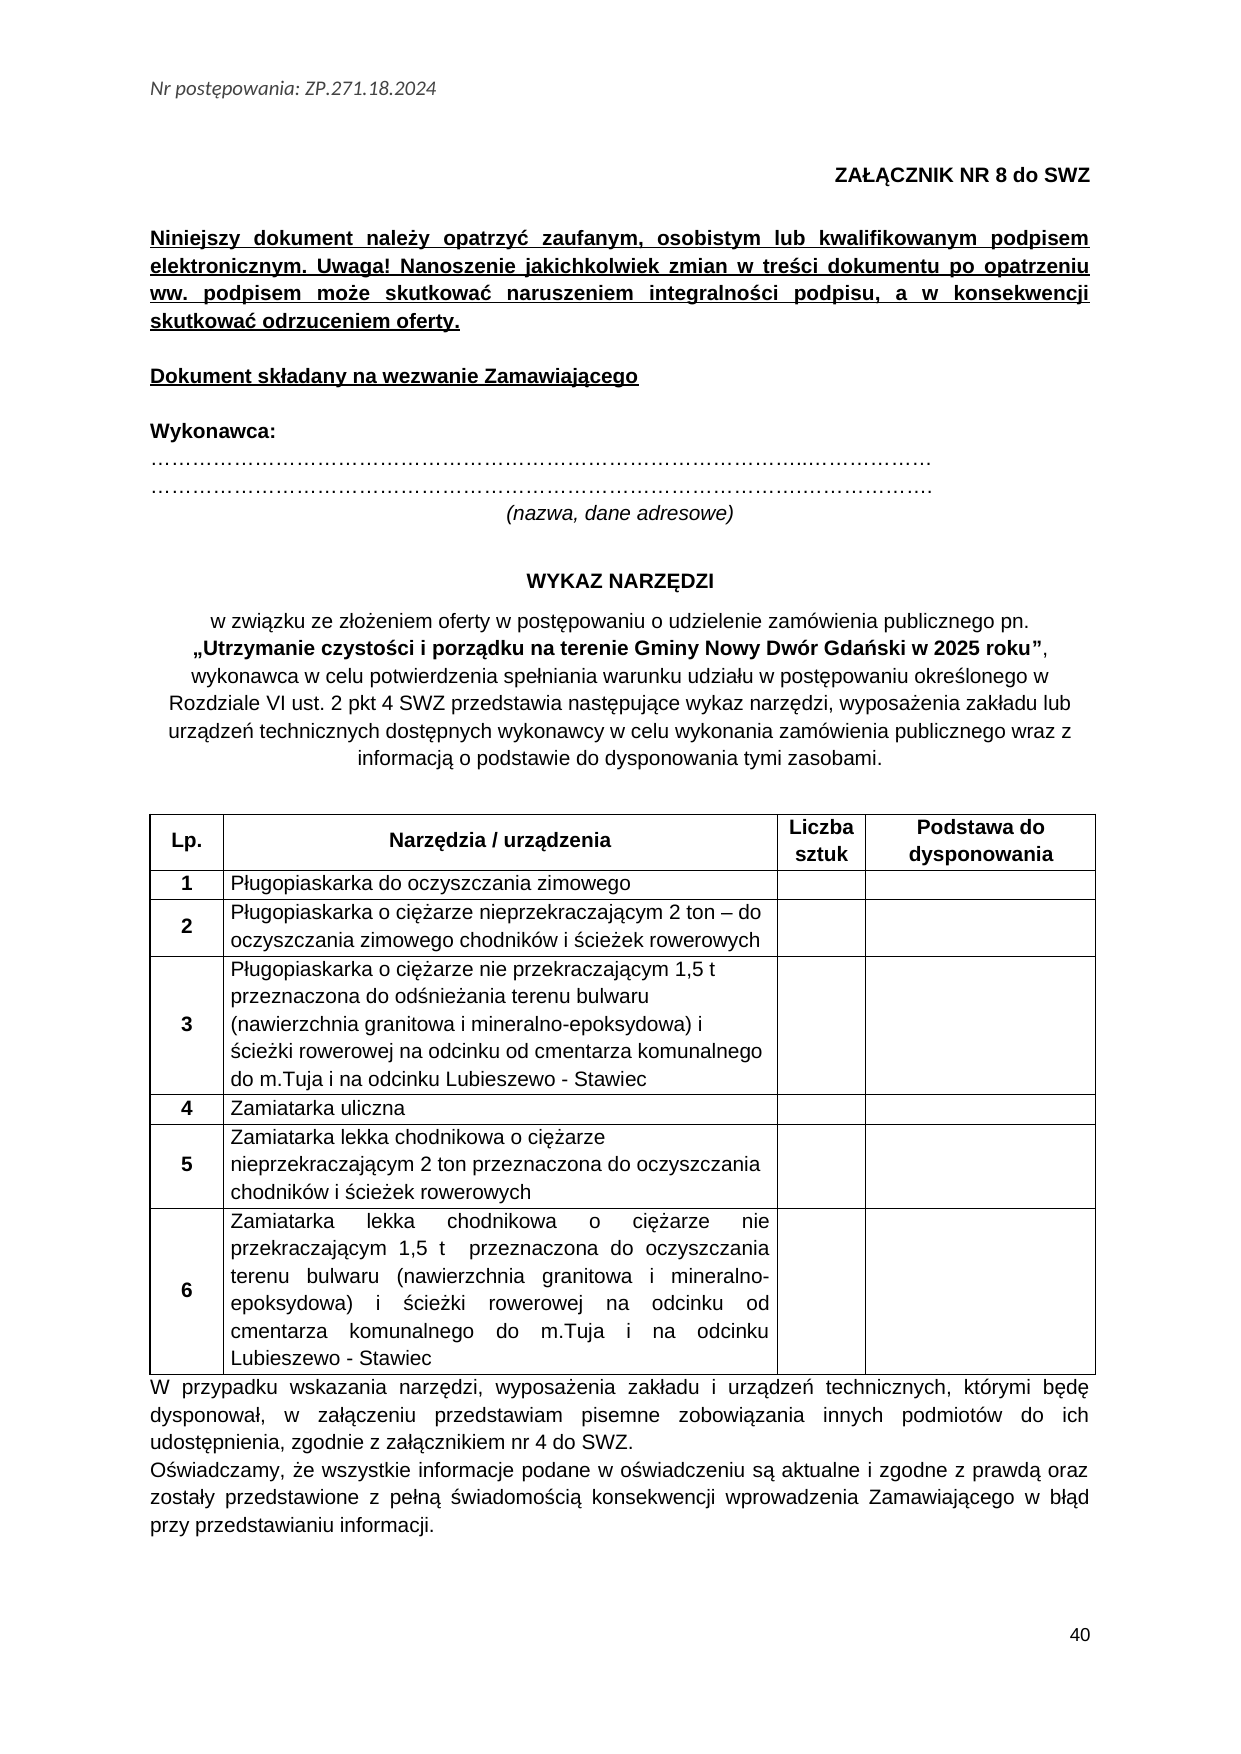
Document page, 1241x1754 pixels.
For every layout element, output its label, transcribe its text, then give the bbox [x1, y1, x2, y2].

text WYKAZ NARZĘDZI [150, 568, 1090, 592]
text Niniejszy dokument należy opatrzyć zaufanym, osobistym lub kwalifikowanym podpisem elektronicznym. Uwaga! Nanoszenie jakichkolwiek zmian w treści dokumentu po opatrzeniu ww. podpisem może skutkować naruszeniem integralności podpisu, a w konsekwencji skutkować odrzuceniem oferty. [150, 248, 1090, 274]
text Wykonawca: [150, 418, 1090, 442]
text Niniejszy dokument należy opatrzyć zaufanym, osobistym lub kwalifikowanym podpisem elektronicznym. Uwaga! Nanoszenie jakichkolwiek zmian w treści dokumentu po opatrzeniu ww. podpisem może skutkować naruszeniem integralności podpisu, a w konsekwencji skutkować odrzuceniem oferty. [150, 226, 1090, 247]
table_cell [866, 1209, 1095, 1374]
table_cell 6 [151, 1209, 223, 1374]
table_cell [778, 1125, 865, 1208]
table_cell [778, 900, 865, 956]
subtitle ZAŁĄCZNIK NR 8 do SWZ [150, 163, 1090, 187]
text Oświadczamy, że wszystkie informacje podane w oświadczeniu są aktualne i zgodne z prawdą oraz zostały przedstawione z pełną świadomością konsekwencji wprowadzenia Zamawiającego w błąd przy przedstawianiu informacji. [150, 1457, 1090, 1536]
text w związku ze złożeniem oferty w postępowaniu o udzielenie zamówienia publicznego pn. „Utrzymanie czystości i porządku na terenie Gminy Nowy Dwór Gdański w 2025 roku”, wykonawca w celu potwierdzenia spełniania warunku udziału w postępowaniu określonego w Rozdziale VI ust. 2 pkt 4 SWZ przedstawia następujące wykaz narzędzi, wyposażenia zakładu lub urządzeń technicznych dostępnych wykonawcy w celu wykonania zamówienia publicznego wraz z informacją o podstawie do dysponowania tymi zasobami. [150, 608, 1090, 770]
text ………………………………………………………………………………….………………. [150, 473, 1090, 497]
table_header Liczba sztuk [778, 815, 865, 870]
table_cell [866, 900, 1095, 956]
table_cell Pługopiaskarka o ciężarze nieprzekraczającym 2 ton – do oczyszczania zimowego chodników i ścieżek rowerowych [224, 900, 777, 956]
table_cell Zamiatarka lekka chodnikowa o ciężarze nie przekraczającym 1,5 t przeznaczona do oczyszczania terenu bulwaru (nawierzchnia granitowa i mineralno-epoksydowa) i ścieżki rowerowej na odcinku od cmentarza komunalnego do m.Tuja i na odcinku Lubieszewo - Stawiec [224, 1209, 777, 1374]
table_header Podstawa do dysponowania [866, 815, 1095, 870]
table_header Narzędzia / urządzenia [224, 815, 777, 870]
table_cell [778, 1209, 865, 1374]
text Niniejszy dokument należy opatrzyć zaufanym, osobistym lub kwalifikowanym podpisem elektronicznym. Uwaga! Nanoszenie jakichkolwiek zmian w treści dokumentu po opatrzeniu ww. podpisem może skutkować naruszeniem integralności podpisu, a w konsekwencji skutkować odrzuceniem oferty. [150, 303, 1090, 332]
table_cell Zamiatarka lekka chodnikowa o ciężarze nieprzekraczającym 2 ton przeznaczona do oczyszczania chodników i ścieżek rowerowych [224, 1125, 777, 1208]
table_cell [866, 957, 1095, 1094]
text Niniejszy dokument należy opatrzyć zaufanym, osobistym lub kwalifikowanym podpisem elektronicznym. Uwaga! Nanoszenie jakichkolwiek zmian w treści dokumentu po opatrzeniu ww. podpisem może skutkować naruszeniem integralności podpisu, a w konsekwencji skutkować odrzuceniem oferty. [150, 276, 1090, 302]
table_cell [778, 957, 865, 1094]
list W przypadku wskazania narzędzi, wyposażenia zakładu i urządzeń technicznych, którymi będę dysponował, w załączeniu przedstawiam pisemne zobowiązania innych podmiotów do ich udostępnienia, zgodnie z załącznikiem nr 4 do SWZ. [150, 1375, 1090, 1454]
table_cell Pługopiaskarka o ciężarze nie przekraczającym 1,5 t przeznaczona do odśnieżania terenu bulwaru (nawierzchnia granitowa i mineralno-epoksydowa) i ścieżki rowerowej na odcinku od cmentarza komunalnego do m.Tuja i na odcinku Lubieszewo - Stawiec [224, 957, 777, 1094]
table_cell [866, 871, 1095, 899]
text Dokument składany na wezwanie Zamawiającego [150, 363, 1090, 387]
table_cell [866, 1095, 1095, 1124]
table_cell 3 [151, 957, 223, 1094]
table_cell 5 [151, 1125, 223, 1208]
table_cell [778, 871, 865, 899]
text (nazwa, dane adresowe) [150, 501, 1090, 525]
table_cell Pługopiaskarka do oczyszczania zimowego [224, 871, 777, 899]
table_cell [778, 1095, 865, 1124]
table_header Lp. [151, 815, 223, 870]
table_cell 4 [151, 1095, 223, 1124]
text …………………………………………………………………………………..……………… [150, 446, 1090, 470]
table_cell 2 [151, 900, 223, 956]
table_cell [866, 1125, 1095, 1208]
table_cell Zamiatarka uliczna [224, 1095, 777, 1124]
table_cell 1 [151, 871, 223, 899]
